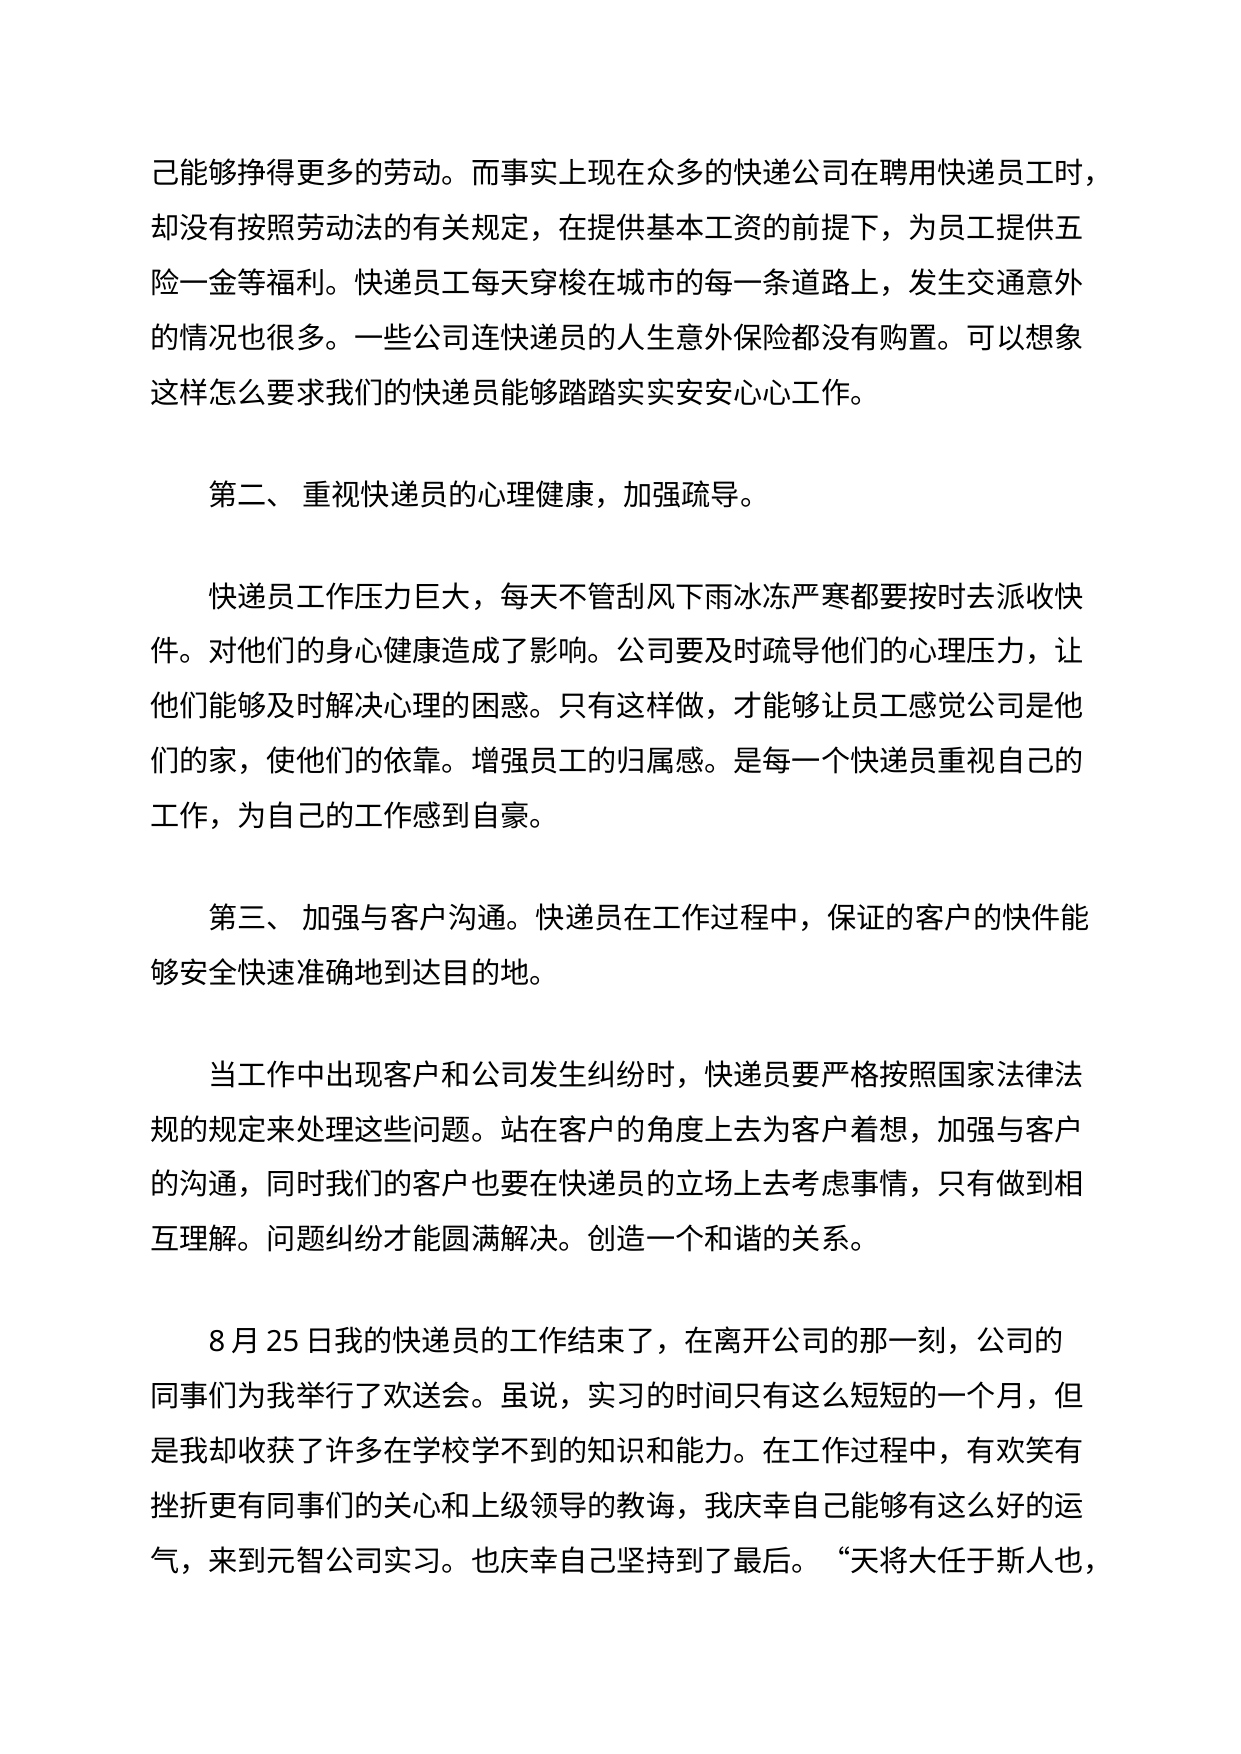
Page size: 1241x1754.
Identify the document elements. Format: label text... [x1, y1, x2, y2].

text 快递员工作压力巨大，每天不管刮风下雨冰冻严寒都要按时去派收快件。对他们的身心健康造成了影响。公司要及时疏导他们的心理压力，让他们能够及时解决心理的困惑。只有这样做，才能够让员工感觉公司是他们的家，使他们的依靠。增强员工的归属感。是每一个快递员重视自己的工作，为自己的工作感到自豪。 [150, 573, 1090, 835]
text 第二、 重视快递员的心理健康，加强疏导。 [150, 471, 1090, 514]
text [150, 1318, 1090, 1579]
text 第三、 加强与客户沟通。快递员在工作过程中，保证的客户的快件能够安全快速准确地到达目的地。 [150, 894, 1090, 992]
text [150, 150, 1090, 412]
text 当工作中出现客户和公司发生纠纷时，快递员要严格按照国家法律法规的规定来处理这些问题。站在客户的角度上去为客户着想，加强与客户的沟通，同时我们的客户也要在快递员的立场上去考虑事情，只有做到相互理解。问题纠纷才能圆满解决。创造一个和谐的关系。 [150, 1051, 1090, 1258]
